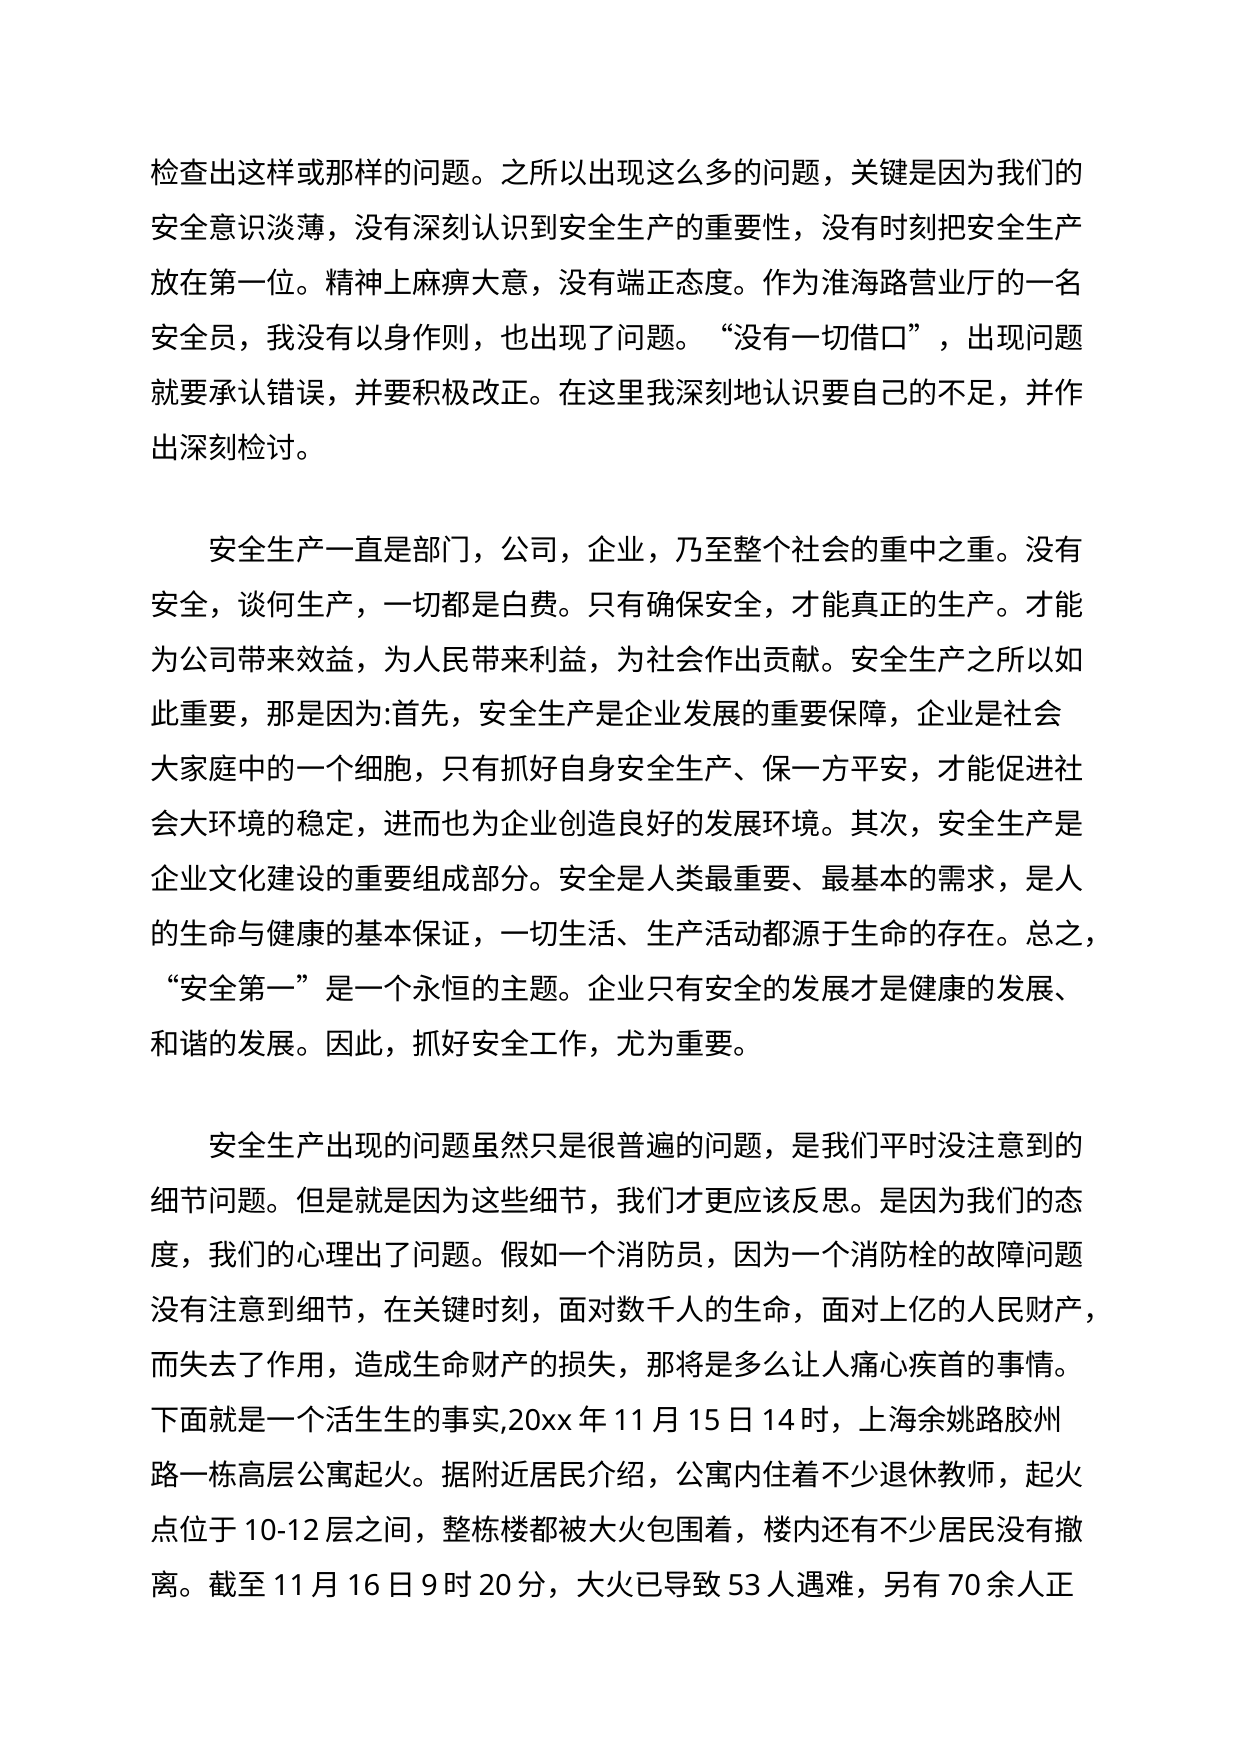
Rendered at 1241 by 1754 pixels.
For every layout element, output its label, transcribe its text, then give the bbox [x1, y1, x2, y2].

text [150, 1122, 1090, 1604]
text 安全生产一直是部门，公司，企业，乃至整个社会的重中之重。没有安全，谈何生产，一切都是白费。只有确保安全，才能真正的生产。才能为公司带来效益，为人民带来利益，为社会作出贡献。安全生产之所以如此重要，那是因为:首先，安全生产是企业发展的重要保障，企业是社会大家庭中的一个细胞，只有抓好自身安全生产、保一方平安，才能促进社会大环境的稳定，进而也为企业创造良好的发展环境。其次，安全生产是企业文化建设的重要组成部分。安全是人类最重要、最基本的需求，是人的生命与健康的基本保证，一切生活、生产活动都源于生命的存在。总之，“安全第一”是一个永恒的主题。企业只有安全的发展才是健康的发展、和谐的发展。因此，抓好安全工作，尤为重要。 [150, 526, 1090, 1063]
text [150, 150, 1090, 467]
